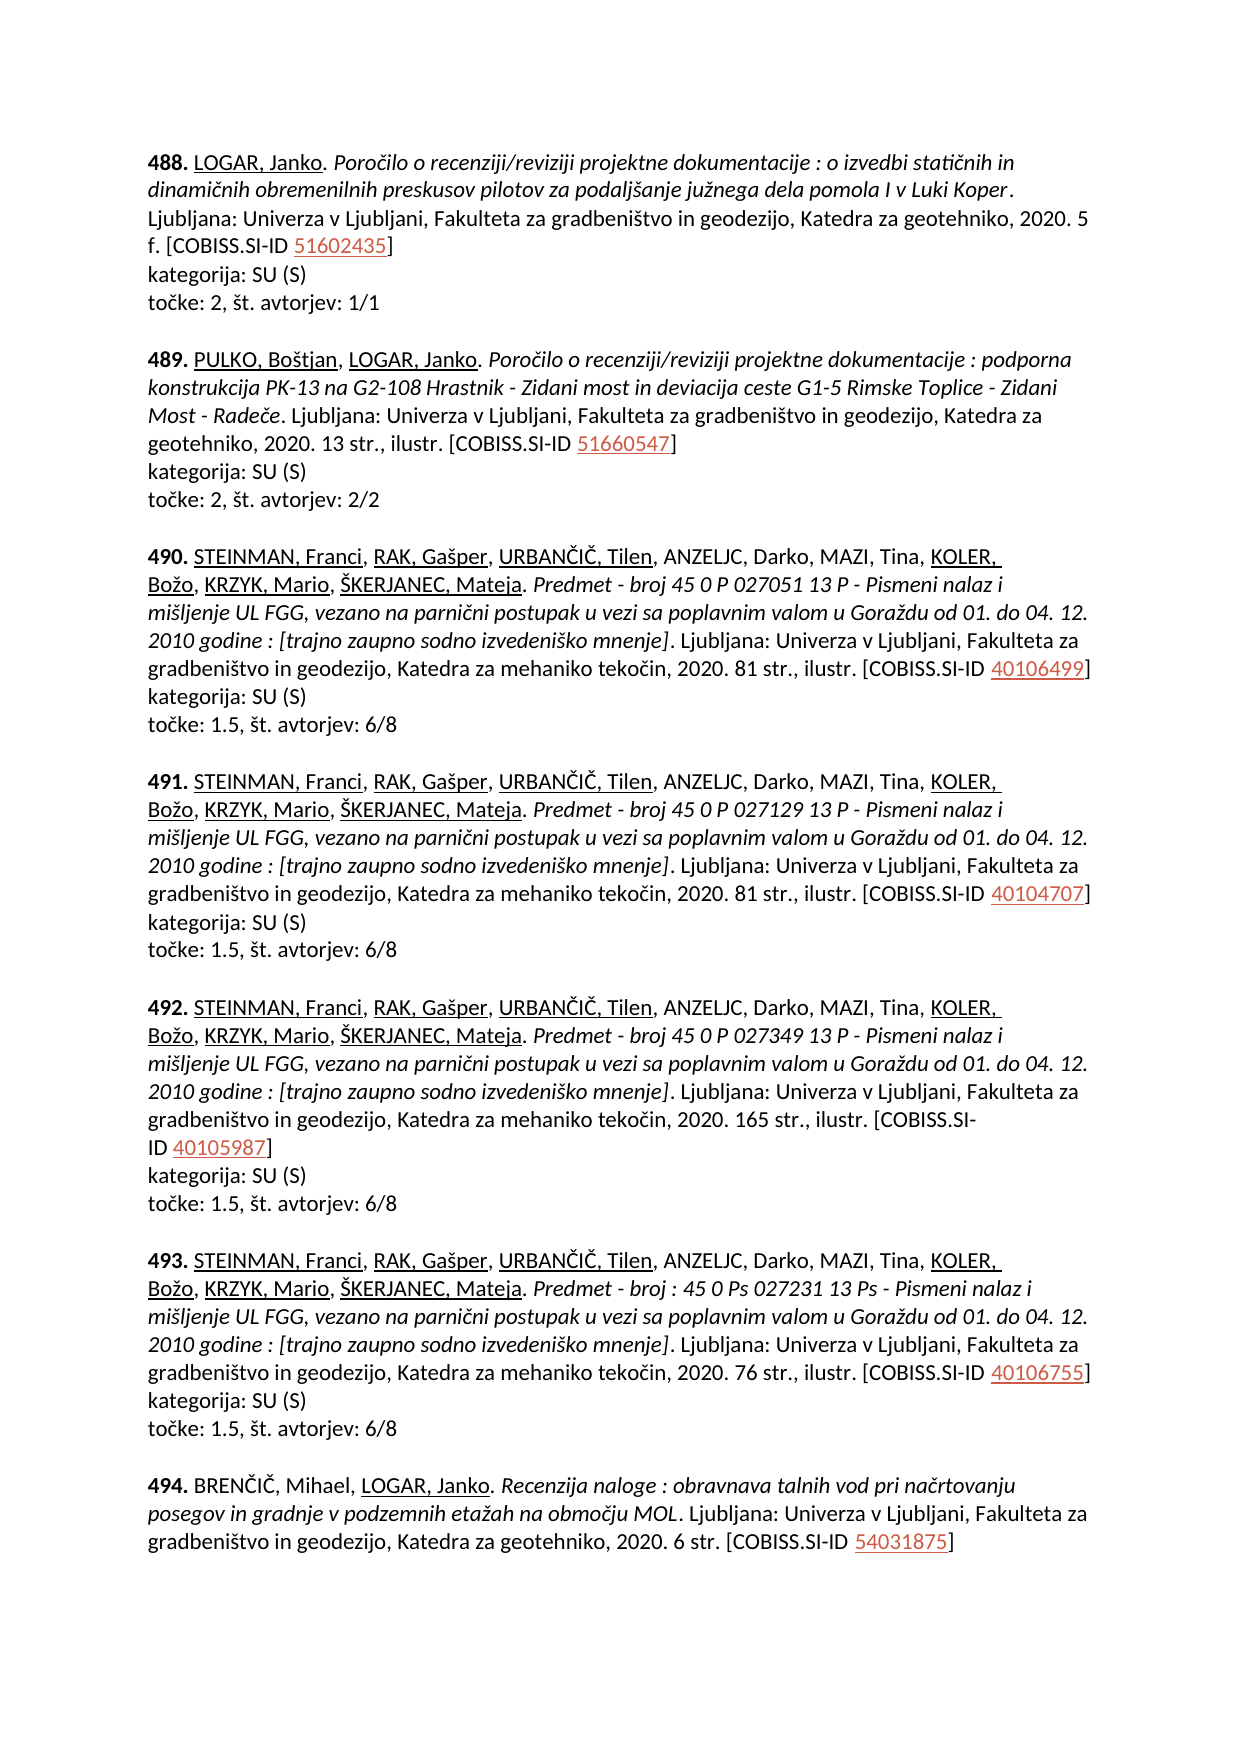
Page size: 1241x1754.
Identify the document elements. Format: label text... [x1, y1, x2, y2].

text 493. STEINMAN, Franci, RAK, Gašper, URBANČIČ, Tilen, ANZELJC, Darko, MAZI, Tina, KOLER, Božo, KRZYK, Mario, ŠKERJANEC, Mateja. Predmet - broj : 45 0 Ps 027231 13 Ps - Pismeni nalaz i mišljenje UL FGG, vezano na parnični postupak u vezi sa poplavnim valom u Goraždu od 01. do 04. 12. 2010 godine : [trajno zaupno sodno izvedeniško mnenje]. Ljubljana: Univerza v Ljubljani, Fakulteta za gradbeništvo in geodezijo, Katedra za mehaniko tekočin, 2020. 76 str., ilustr. [COBISS.SI-ID 40106755] kategorija: SU (S) točke: 1.5, št. avtorjev: 6/8 [148, 1246, 1093, 1442]
text 491. STEINMAN, Franci, RAK, Gašper, URBANČIČ, Tilen, ANZELJC, Darko, MAZI, Tina, KOLER, Božo, KRZYK, Mario, ŠKERJANEC, Mateja. Predmet - broj 45 0 P 027129 13 P - Pismeni nalaz i mišljenje UL FGG, vezano na parnični postupak u vezi sa poplavnim valom u Goraždu od 01. do 04. 12. 2010 godine : [trajno zaupno sodno izvedeniško mnenje]. Ljubljana: Univerza v Ljubljani, Fakulteta za gradbeništvo in geodezijo, Katedra za mehaniko tekočin, 2020. 81 str., ilustr. [COBISS.SI-ID 40104707] kategorija: SU (S) točke: 1.5, št. avtorjev: 6/8 [148, 767, 1093, 964]
text 492. STEINMAN, Franci, RAK, Gašper, URBANČIČ, Tilen, ANZELJC, Darko, MAZI, Tina, KOLER, Božo, KRZYK, Mario, ŠKERJANEC, Mateja. Predmet - broj 45 0 P 027349 13 P - Pismeni nalaz i mišljenje UL FGG, vezano na parnični postupak u vezi sa poplavnim valom u Goraždu od 01. do 04. 12. 2010 godine : [trajno zaupno sodno izvedeniško mnenje]. Ljubljana: Univerza v Ljubljani, Fakulteta za gradbeništvo in geodezijo, Katedra za mehaniko tekočin, 2020. 165 str., ilustr. [COBISS.SI-ID 40105987] kategorija: SU (S) točke: 1.5, št. avtorjev: 6/8 [148, 993, 1093, 1217]
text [148, 1471, 1093, 1556]
text 490. STEINMAN, Franci, RAK, Gašper, URBANČIČ, Tilen, ANZELJC, Darko, MAZI, Tina, KOLER, Božo, KRZYK, Mario, ŠKERJANEC, Mateja. Predmet - broj 45 0 P 027051 13 P - Pismeni nalaz i mišljenje UL FGG, vezano na parnični postupak u vezi sa poplavnim valom u Goraždu od 01. do 04. 12. 2010 godine : [trajno zaupno sodno izvedeniško mnenje]. Ljubljana: Univerza v Ljubljani, Fakulteta za gradbeništvo in geodezijo, Katedra za mehaniko tekočin, 2020. 81 str., ilustr. [COBISS.SI-ID 40106499] kategorija: SU (S) točke: 1.5, št. avtorjev: 6/8 [148, 542, 1093, 738]
text 489. PULKO, Boštjan, LOGAR, Janko. Poročilo o recenziji/reviziji projektne dokumentacije : podporna konstrukcija PK-13 na G2-108 Hrastnik - Zidani most in deviacija ceste G1-5 Rimske Toplice - Zidani Most - Radeče. Ljubljana: Univerza v Ljubljani, Fakulteta za gradbeništvo in geodezijo, Katedra za geotehniko, 2020. 13 str., ilustr. [COBISS.SI-ID 51660547] kategorija: SU (S) točke: 2, št. avtorjev: 2/2 [148, 345, 1093, 513]
text 488. LOGAR, Janko. Poročilo o recenziji/reviziji projektne dokumentacije : o izvedbi statičnih in dinamičnih obremenilnih preskusov pilotov za podaljšanje južnega dela pomola I v Luki Koper. Ljubljana: Univerza v Ljubljani, Fakulteta za gradbeništvo in geodezijo, Katedra za geotehniko, 2020. 5 f. [COBISS.SI-ID 51602435] kategorija: SU (S) točke: 2, št. avtorjev: 1/1 [148, 148, 1093, 316]
